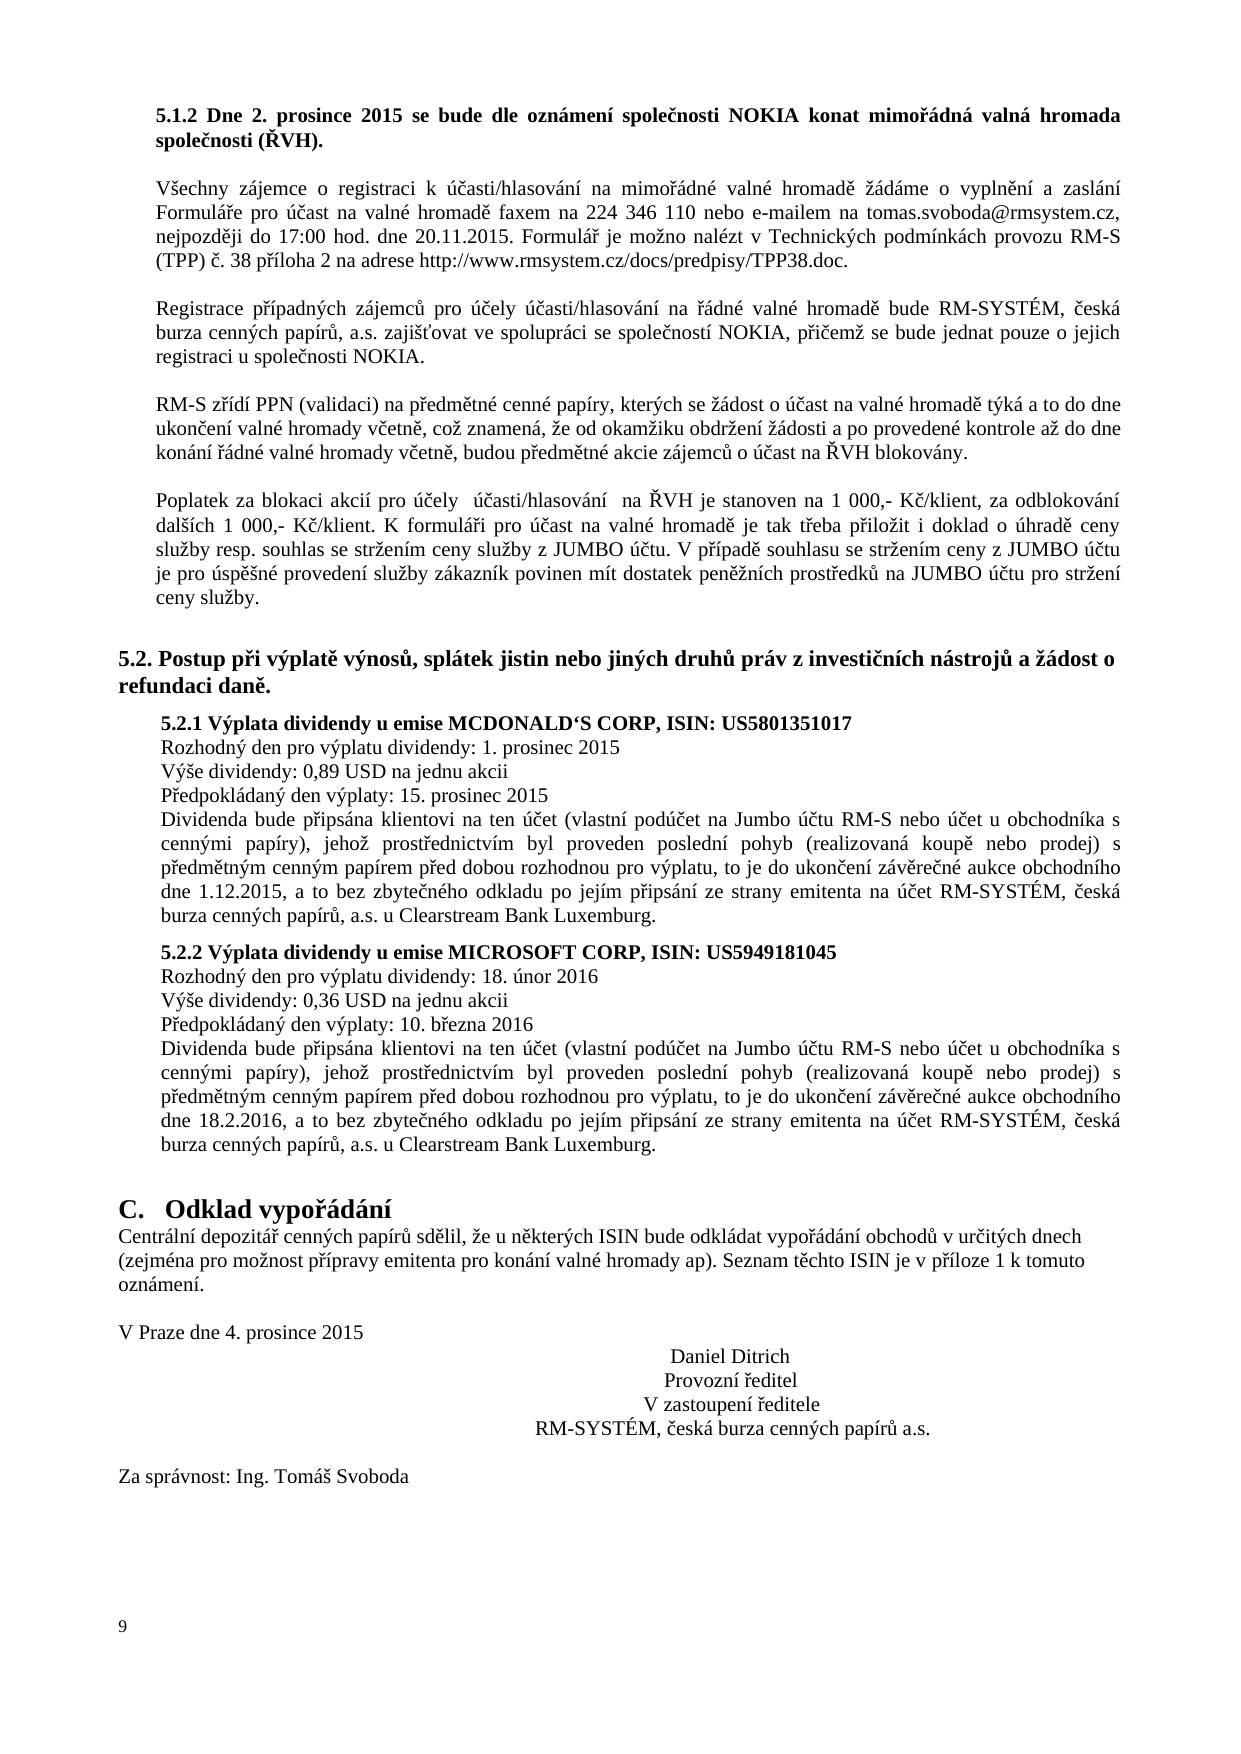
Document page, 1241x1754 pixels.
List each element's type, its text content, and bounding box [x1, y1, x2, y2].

text 5.1.2 Dne 2. prosince 2015 se bude dle oznámení společnosti NOKIA konat mimořádná valná hromada společnosti (ŘVH). [156, 103, 1122, 152]
text Dividenda bude připsána klientovi na ten účet (vlastní podúčet na Jumbo účtu RM-S nebo účet u obchodníka s cennými papíry), jehož prostřednictvím byl proveden poslední pohyb (realizovaná koupě nebo prodej) s předmětným cenným papírem před dobou rozhodnou pro výplatu, to je do ukončení závěrečné aukce obchodního dne 1.12.2015, a to bez zbytečného odkladu po jejím připsání ze strany emitenta na účet RM-SYSTÉM, česká burza cenných papírů, a.s. u Clearstream Bank Luxemburg. [161, 807, 1122, 927]
text Všechny zájemce o registraci k účasti/hlasování na mimořádné valné hromadě žádáme o vyplnění a zaslání Formuláře pro účast na valné hromadě faxem na 224 346 110 nebo e-mailem na tomas.svoboda@rmsystem.cz, nejpozději do 17:00 hod. dne 20.11.2015. Formulář je možno nalézt v Technických podmínkách provozu RM-S (TPP) č. 38 příloha 2 na adrese http://www.rmsystem.cz/docs/predpisy/TPP38.doc. [156, 176, 1122, 272]
text Provozní ředitel [118, 1368, 1122, 1392]
text V zastoupení ředitele [118, 1392, 1122, 1416]
text RM-SYSTÉM, česká burza cenných papírů a.s. [118, 1416, 1122, 1440]
text Předpokládaný den výplaty: 15. prosinec 2015 [161, 783, 1122, 807]
subtitle 5.2.2 Výplata dividendy u emise MICROSOFT CORP, ISIN: US5949181045 [148, 939, 1122, 964]
text Výše dividendy: 0,89 USD na jednu akcii [161, 759, 1122, 783]
subtitle 5.2.1 Výplata dividendy u emise MCDONALD‘S CORP, ISIN: US5801351017 [148, 711, 1122, 734]
text Registrace případných zájemců pro účely účasti/hlasování na řádné valné hromadě bude RM-SYSTÉM, česká burza cenných papírů, a.s. zajišťovat ve spolupráci se společností NOKIA, přičemž se bude jednat pouze o jejich registraci u společnosti NOKIA. [156, 296, 1122, 368]
text Rozhodný den pro výplatu dividendy: 18. únor 2016 [161, 964, 1122, 988]
text Daniel Ditrich [118, 1344, 1122, 1368]
text V Praze dne 4. prosince 2015 [118, 1320, 1122, 1344]
text Za správnost: Ing. Tomáš Svoboda [118, 1464, 1122, 1488]
text Centrální depozitář cenných papírů sdělil, že u některých ISIN bude odkládat vypořádání obchodů v určitých dnech (zejména pro možnost přípravy emitenta pro konání valné hromady ap). Seznam těchto ISIN je v příloze 1 k tomuto oznámení. [118, 1224, 1122, 1296]
subtitle C. Odklad vypořádání [118, 1193, 1122, 1224]
text Dividenda bude připsána klientovi na ten účet (vlastní podúčet na Jumbo účtu RM-S nebo účet u obchodníka s cennými papíry), jehož prostřednictvím byl proveden poslední pohyb (realizovaná koupě nebo prodej) s předmětným cenným papírem před dobou rozhodnou pro výplatu, to je do ukončení závěrečné aukce obchodního dne 18.2.2016, a to bez zbytečného odkladu po jejím připsání ze strany emitenta na účet RM-SYSTÉM, česká burza cenných papírů, a.s. u Clearstream Bank Luxemburg. [161, 1036, 1122, 1156]
text Výše dividendy: 0,36 USD na jednu akcii [161, 988, 1122, 1012]
subtitle 5.2. Postup při výplatě výnosů, splátek jistin nebo jiných druhů práv z investičních nástrojů a žádost o refundaci daně. [118, 645, 1122, 698]
text Předpokládaný den výplaty: 10. března 2016 [161, 1012, 1122, 1036]
text Rozhodný den pro výplatu dividendy: 1. prosinec 2015 [161, 734, 1122, 759]
